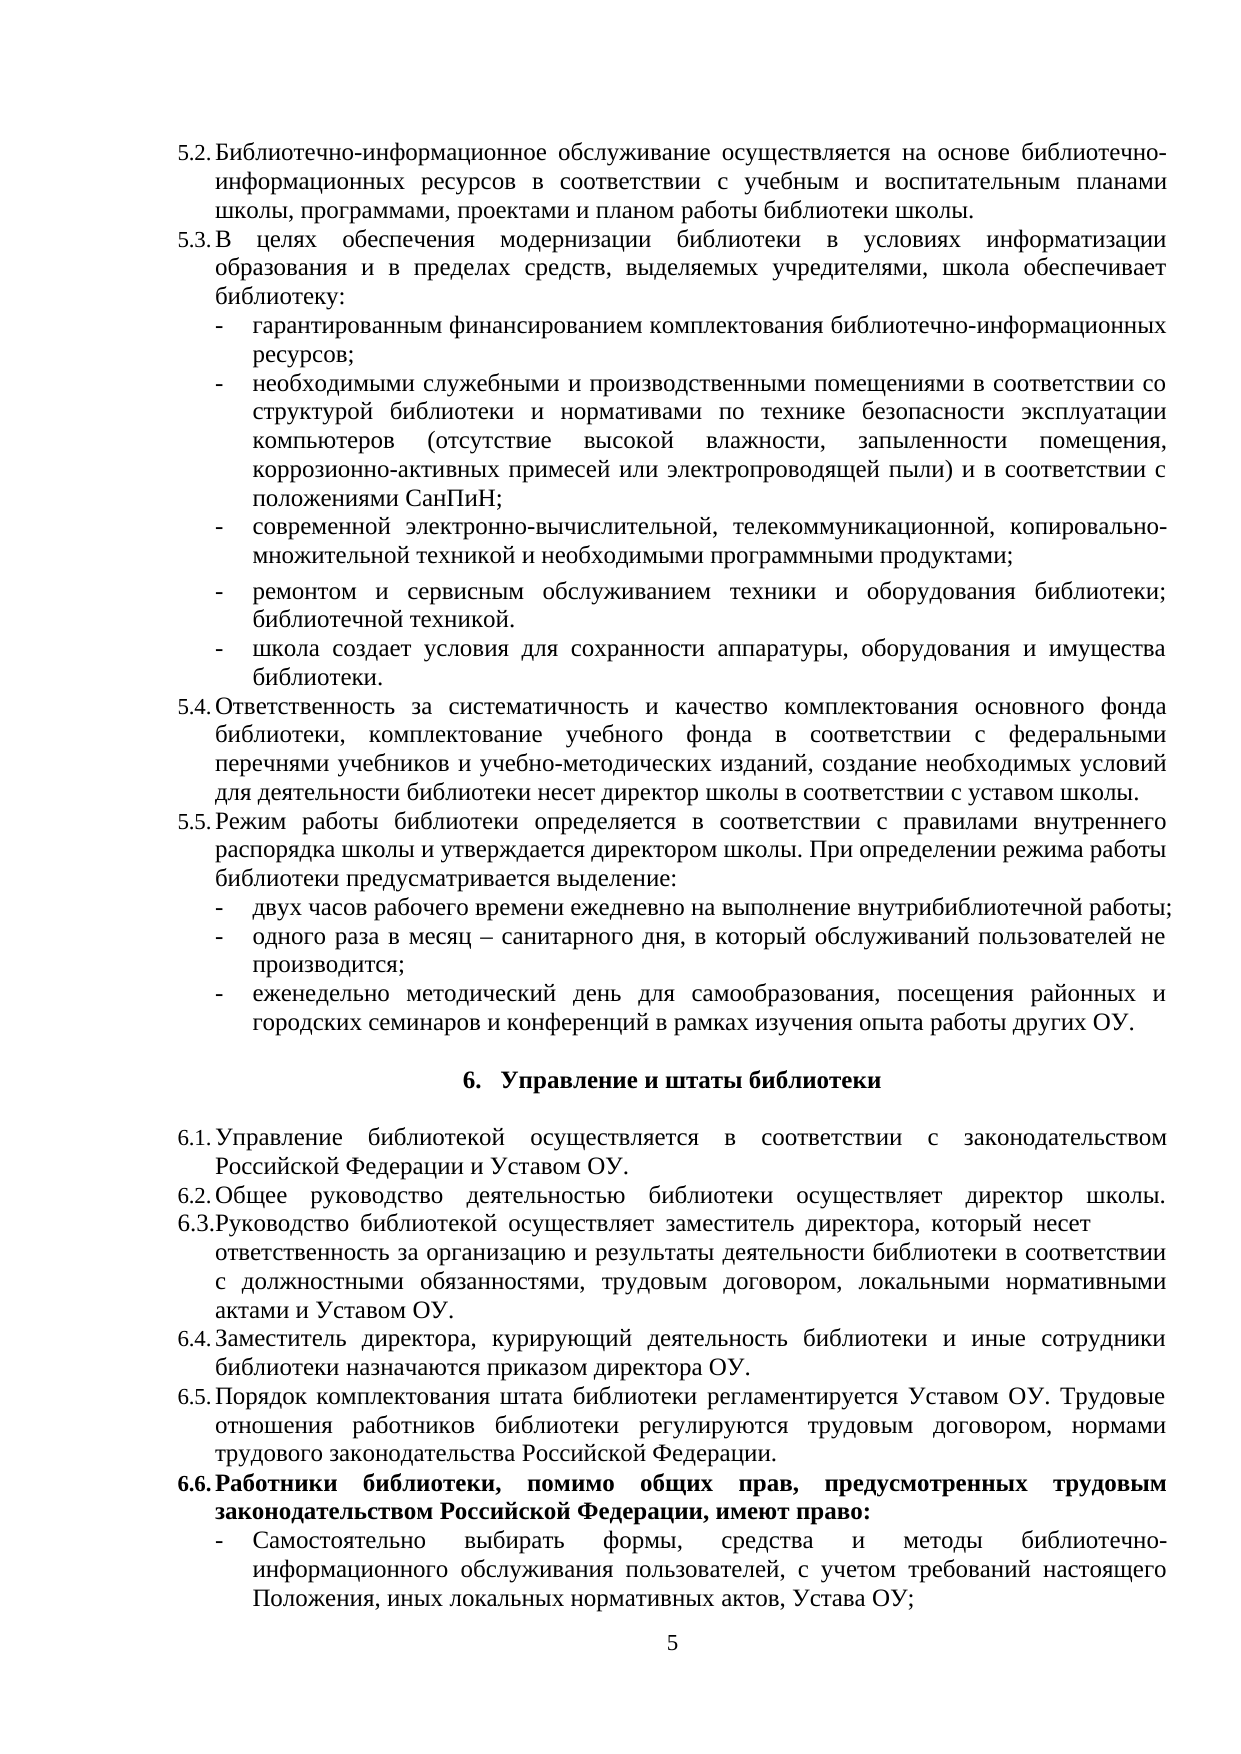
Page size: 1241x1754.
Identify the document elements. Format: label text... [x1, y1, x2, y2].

list одного раза в месяц – санитарного дня, в который обслуживаний пользователей не производится; [215, 921, 1167, 978]
list Управление библиотекой осуществляется в соответствии с законодательством Российской Федерации и Уставом ОУ. [177, 1122, 1167, 1180]
list Режим работы библиотеки определяется в соответствии с правилами внутреннего распорядка школы и утверждается директором школы. При определении режима работы библиотеки предусматривается выделение: [177, 806, 1167, 892]
subtitle Управление и штаты библиотеки [463, 1065, 1226, 1094]
list современной электронно-вычислительной, телекоммуникационной, копировально- множительной техникой и необходимыми программными продуктами; [215, 511, 1167, 569]
list еженедельно методический день для самообразования, посещения районных и городских семинаров и конференций в рамках изучения опыта работы других ОУ. [215, 978, 1166, 1036]
list двух часов рабочего времени ежедневно на выполнение внутрибиблиотечной работы; [215, 892, 1226, 921]
list Ответственность за систематичность и качество комплектования основного фонда библиотеки, комплектование учебного фонда в соответствии с федеральными перечнями учебников и учебно-методических изданий, создание необходимых условий для деятельности библиотеки несет директор школы в соответствии с уставом школы. [177, 691, 1167, 806]
text ответственность за организацию и результаты деятельности библиотеки в соответствии с должностными обязанностями, трудовым договором, локальными нормативными актами и Уставом ОУ. [215, 1237, 1167, 1323]
list Библиотечно-информационное обслуживание осуществляется на основе библиотечно- информационных ресурсов в соответствии с учебным и воспитательным планами школы, программами, проектами и планом работы библиотеки школы. [177, 137, 1167, 224]
list гарантированным финансированием комплектования библиотечно-информационных ресурсов; [215, 310, 1167, 368]
list Порядок комплектования штата библиотеки регламентируется Уставом ОУ. Трудовые отношения работников библиотеки регулируются трудовым договором, нормами трудового законодательства Российской Федерации. [177, 1381, 1166, 1467]
list В целях обеспечения модернизации библиотеки в условиях информатизации образования и в пределах средств, выделяемых учредителями, школа обеспечивает библиотеку: [177, 224, 1167, 310]
list Заместитель директора, курирующий деятельность библиотеки и иные сотрудники библиотеки назначаются приказом директора ОУ. [177, 1323, 1166, 1381]
list школа создает условия для сохранности аппаратуры, оборудования и имущества библиотеки. [215, 633, 1166, 691]
list Самостоятельно выбирать формы, средства и методы библиотечно-информационного обслуживания пользователей, с учетом требований настоящего Положения, иных локальных нормативных актов, Устава ОУ; [215, 1525, 1167, 1611]
list Общее руководство деятельностью библиотеки осуществляет директор школы. 6.3.Руководство библиотекой осуществляет заместитель директора, который несет [177, 1180, 1167, 1237]
subtitle Работники библиотеки, помимо общих прав, предусмотренных трудовым законодательством Российской Федерации, имеют право: [177, 1468, 1167, 1525]
list необходимыми служебными и производственными помещениями в соответствии со структурой библиотеки и нормативами по технике безопасности эксплуатации компьютеров (отсутствие высокой влажности, запыленности помещения, коррозионно-активных примесей или электропроводящей пыли) и в соответствии с положениями СанПиН; [215, 368, 1167, 511]
list ремонтом и сервисным обслуживанием техники и оборудования библиотеки; библиотечной техникой. [215, 576, 1166, 633]
